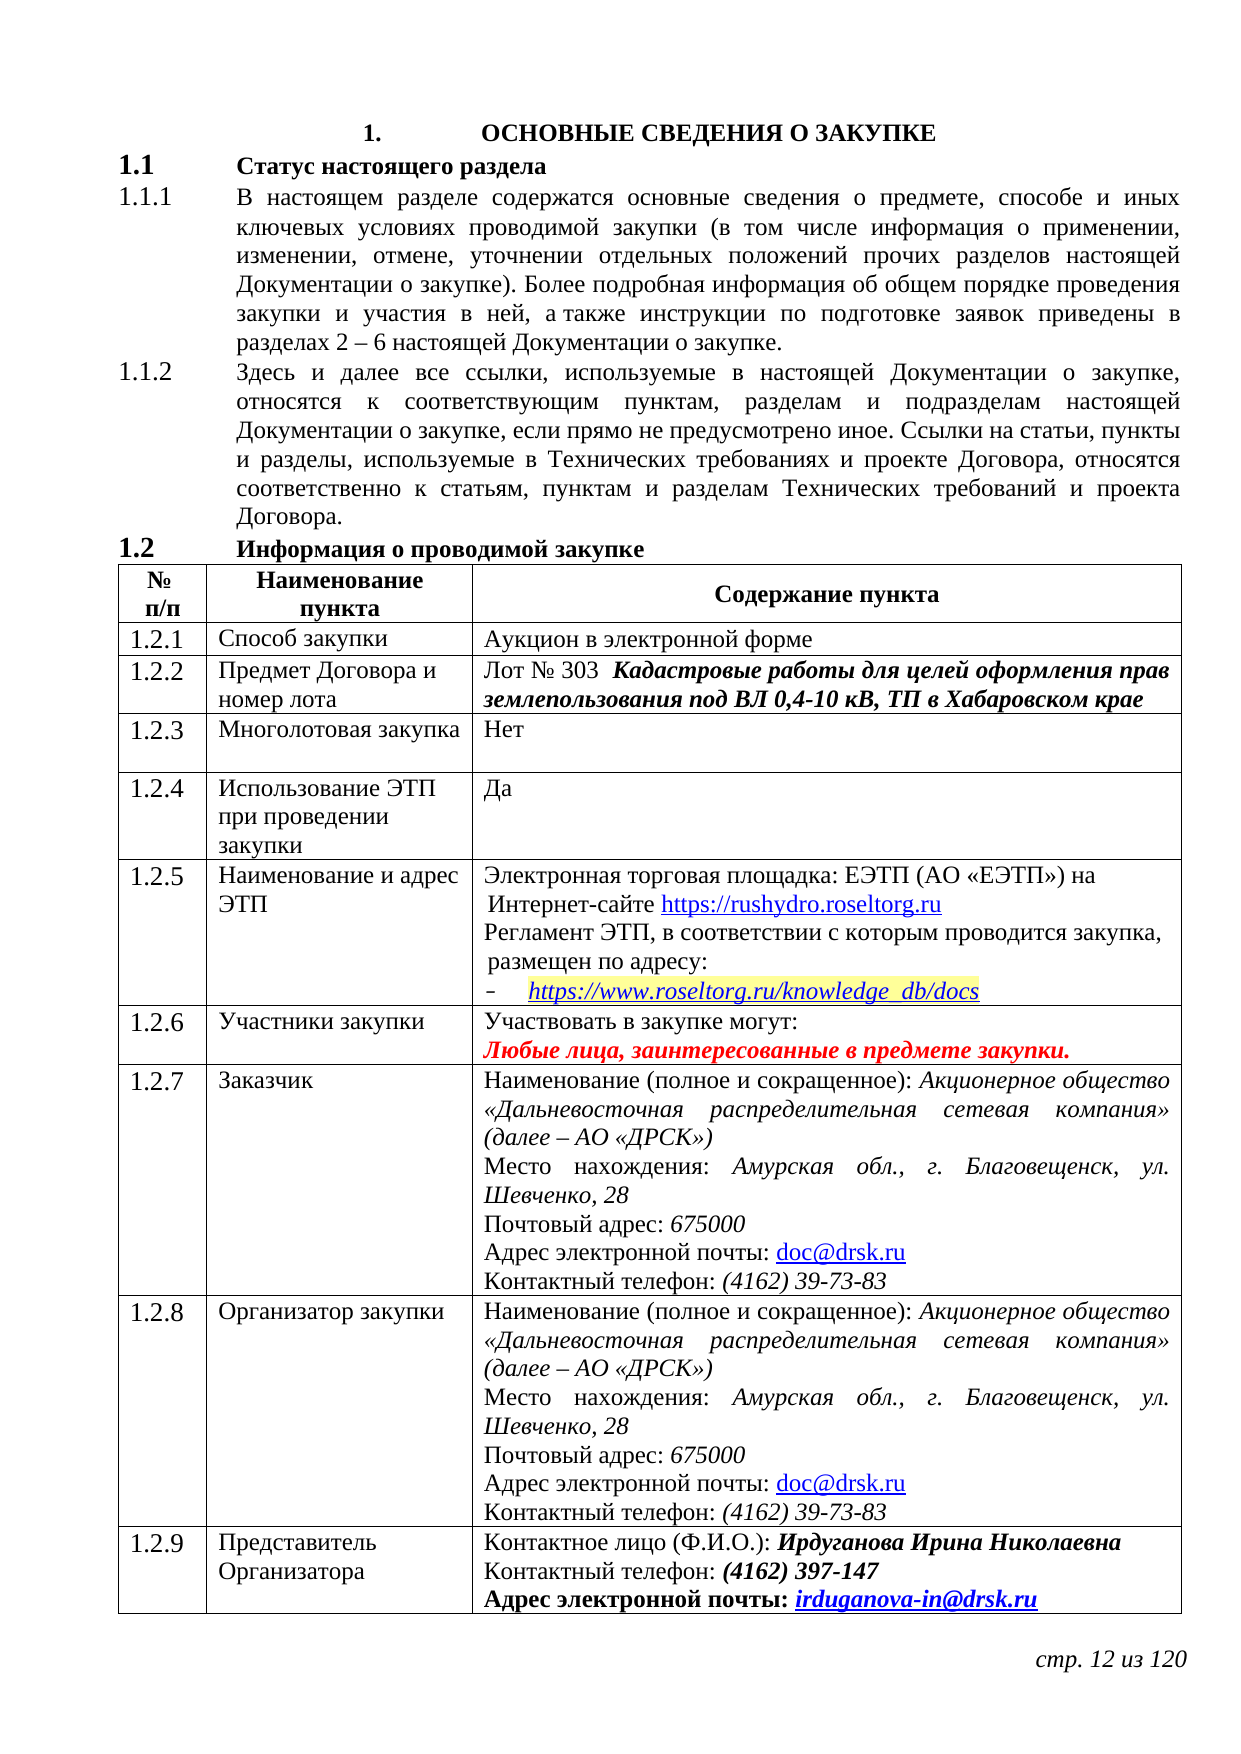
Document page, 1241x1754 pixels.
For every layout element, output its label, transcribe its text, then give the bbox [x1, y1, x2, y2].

table_cell Участники закупки [207, 1006, 472, 1064]
table_cell Представитель Организатора [207, 1527, 472, 1613]
table_cell Заказчик [207, 1065, 472, 1295]
table_cell Наименование (полное и сокращенное): Акционерное общество «Дальневосточная распределительная сетевая компания» (далее – АО «ДРСК») Место нахождения: Амурская обл., г. Благовещенск, ул. Шевченко, 28 Почтовый адрес: 675000 Адрес электронной почты: doc@drsk.ru Контактный телефон: (4162) 39-73-83 [473, 1065, 1181, 1295]
table_cell Наименование и адрес ЭТП [207, 860, 472, 1005]
table_cell [119, 860, 206, 1005]
table_cell Электронная торговая площадка: ЕЭТП (АО «ЕЭТП») на Интернет-сайте https://rushydro.roseltorg.ru Регламент ЭТП, в соответствии с которым проводится закупка, размещен по адресу: https://www.roseltorg.ru/knowledge_db/docs [473, 860, 1181, 1005]
table_cell [119, 1296, 206, 1526]
table_cell [119, 656, 206, 713]
table_cell [119, 773, 206, 859]
subtitle Информация о проводимой закупке [118, 530, 1181, 564]
table_header № п/п [119, 565, 206, 622]
table_cell Контактное лицо (Ф.И.О.): Ирдуганова Ирина Николаевна Контактный телефон: (4162) 397-147 Адрес электронной почты: irduganova-in@drsk.ru [473, 1527, 1181, 1613]
table_cell Нет [473, 714, 1181, 772]
text Здесь и далее все ссылки, используемые в настоящей Документации о закупке, относятся к соответствующим пунктам, разделам и подразделам настоящей Документации о закупке, если прямо не предусмотрено иное. Ссылки на статьи, пункты и разделы, используемые в Технических требованиях и проекте Договора, относятся соответственно к статьям, пунктам и разделам Технических требований и проекта Договора. [118, 355, 1181, 530]
table_cell Предмет Договора и номер лота [207, 656, 472, 713]
table_cell [119, 1065, 206, 1295]
table_header Наименование пункта [207, 565, 472, 622]
table_cell [119, 623, 206, 654]
table_cell Многолотовая закупка [207, 714, 472, 772]
table_cell [119, 1006, 206, 1064]
table_cell Да [473, 773, 1181, 859]
table_cell Аукцион в электронной форме [473, 623, 1181, 654]
list В настоящем разделе содержатся основные сведения о предмете, способе и иных ключевых условиях проводимой закупки (в том числе информация о применении, изменении, отмене, уточнении отдельных положений прочих разделов настоящей Документации о закупке). Более подробная информация об общем порядке проведения закупки и участия в ней, а также инструкции по подготовке заявок приведены в разделах 2 – 6 настоящей Документации о закупке. [118, 180, 1181, 355]
table_cell Способ закупки [207, 623, 472, 654]
table_header Содержание пункта [473, 565, 1181, 622]
table_cell Организатор закупки [207, 1296, 472, 1526]
table_cell Участвовать в закупке могут: Любые лица, заинтересованные в предмете закупки. [473, 1006, 1181, 1064]
table_cell [119, 1527, 206, 1613]
table_cell [119, 714, 206, 772]
table_cell Наименование (полное и сокращенное): Акционерное общество «Дальневосточная распределительная сетевая компания» (далее – АО «ДРСК») Место нахождения: Амурская обл., г. Благовещенск, ул. Шевченко, 28 Почтовый адрес: 675000 Адрес электронной почты: doc@drsk.ru Контактный телефон: (4162) 39-73-83 [473, 1296, 1181, 1526]
table_cell Лот № 303 Кадастровые работы для целей оформления прав землепользования под ВЛ 0,4-10 кВ, ТП в Хабаровском крае [473, 656, 1181, 713]
subtitle Статус настоящего раздела [118, 147, 1181, 180]
subtitle ОСНОВНЫЕ СВЕДЕНИЯ О ЗАКУПКЕ [118, 118, 1181, 147]
table_cell Использование ЭТП при проведении закупки [207, 773, 472, 859]
